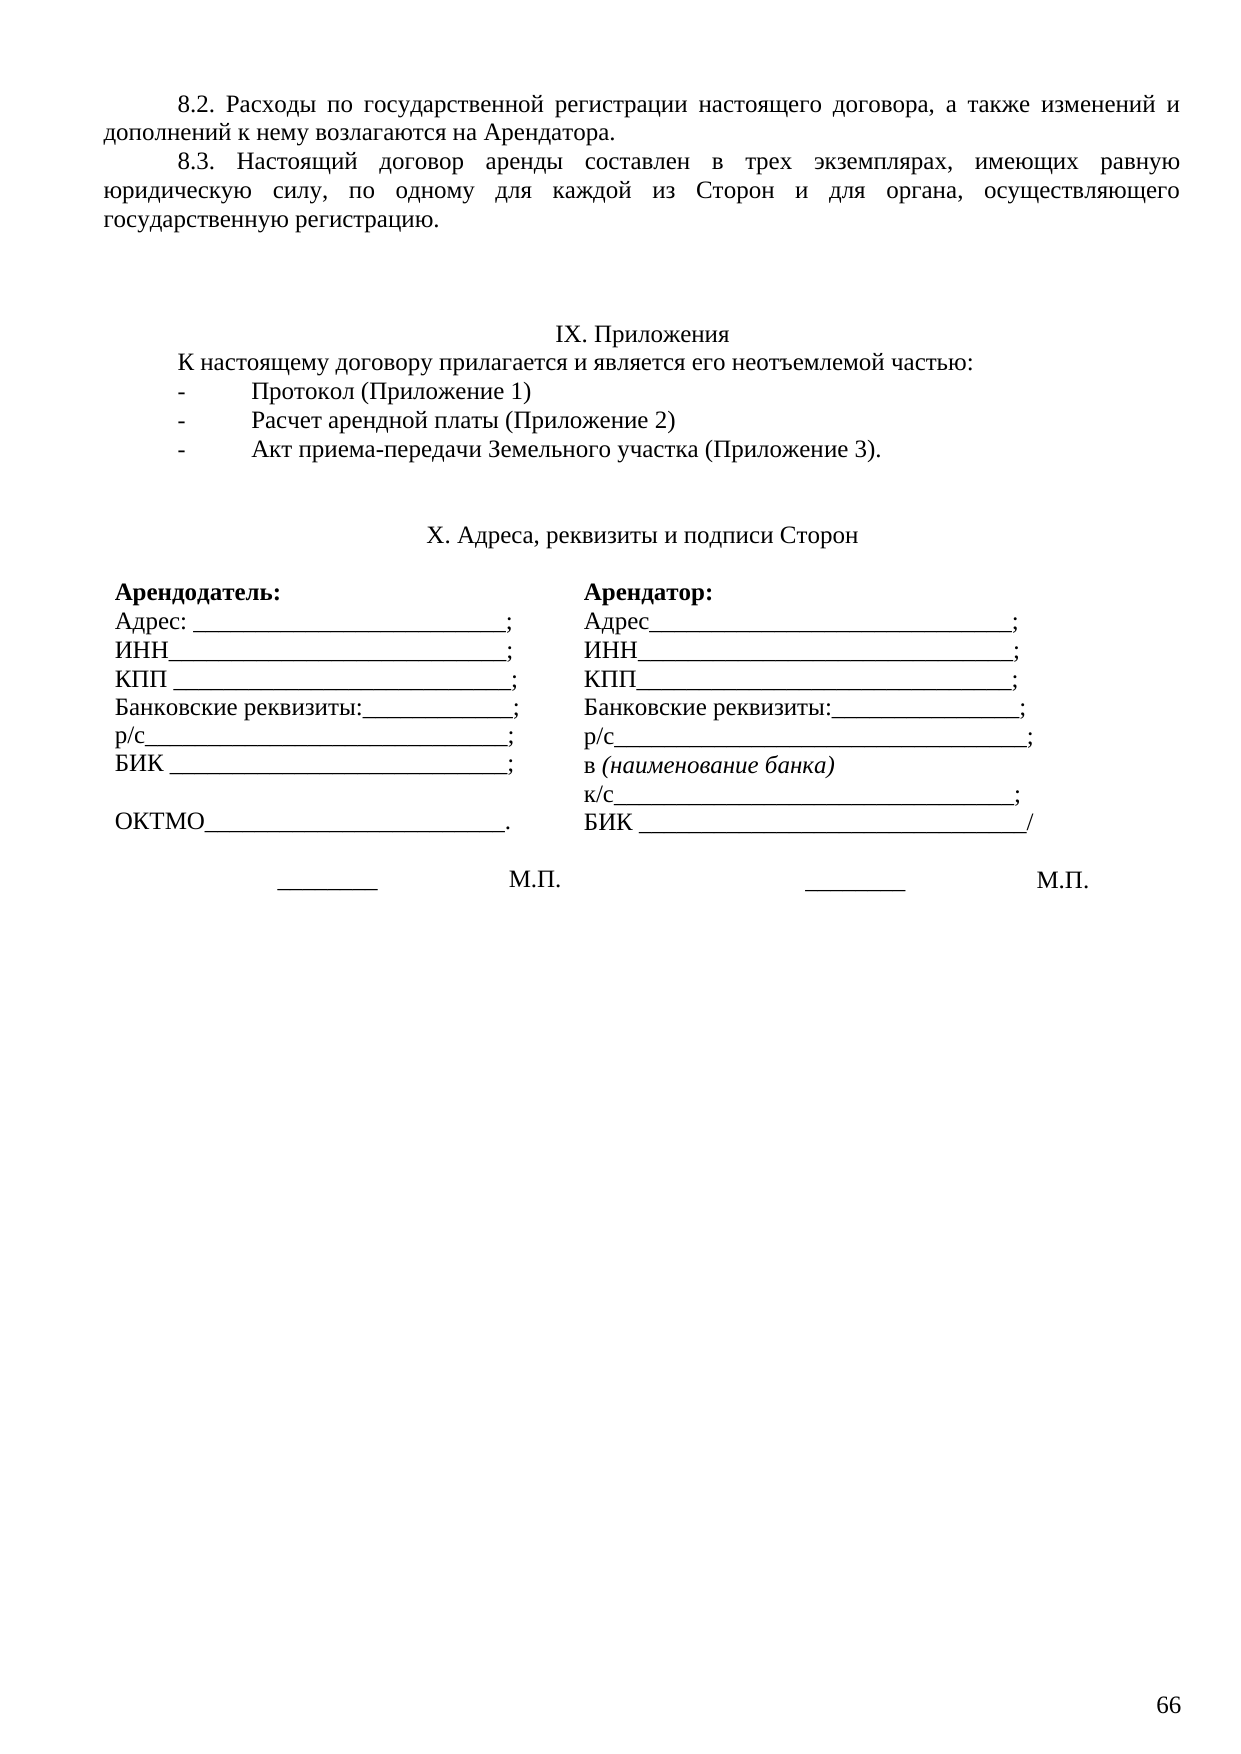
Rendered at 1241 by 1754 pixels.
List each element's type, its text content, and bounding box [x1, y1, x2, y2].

text 8.3. Настоящий договор аренды составлен в трех экземплярах, имеющих равную юридическую силу, по одному для каждой из Сторон и для органа, осуществляющего государственную регистрацию. [103, 146, 1181, 232]
list Акт приема-передачи Земельного участка (Приложение 3). [103, 434, 1181, 462]
table_header Арендатор: Адрес_____________________________; ИНН______________________________; КПП______________________________; Банковские реквизиты:_______________; р/с_________________________________; в (наименование банка) к/с________________________________; БИК _______________________________/ ________ М.П. [573, 578, 1100, 894]
text X. Адреса, реквизиты и подписи Сторон [103, 520, 1181, 549]
list Протокол (Приложение 1) [103, 376, 1181, 405]
text 8.2. Расходы по государственной регистрации настоящего договора, а также изменений и дополнений к нему возлагаются на Арендатора. [103, 89, 1181, 146]
text IX. Приложения [103, 319, 1181, 347]
list Расчет арендной платы (Приложение 2) [103, 405, 1181, 434]
text К настоящему договору прилагается и является его неотъемлемой частью: [103, 347, 1181, 376]
table_header Арендодатель: Адрес: _________________________; ИНН___________________________; КПП ___________________________; Банковские реквизиты:____________; р/с_____________________________; БИК ___________________________; ОКТМО________________________. ________ М.П. [103, 578, 572, 894]
